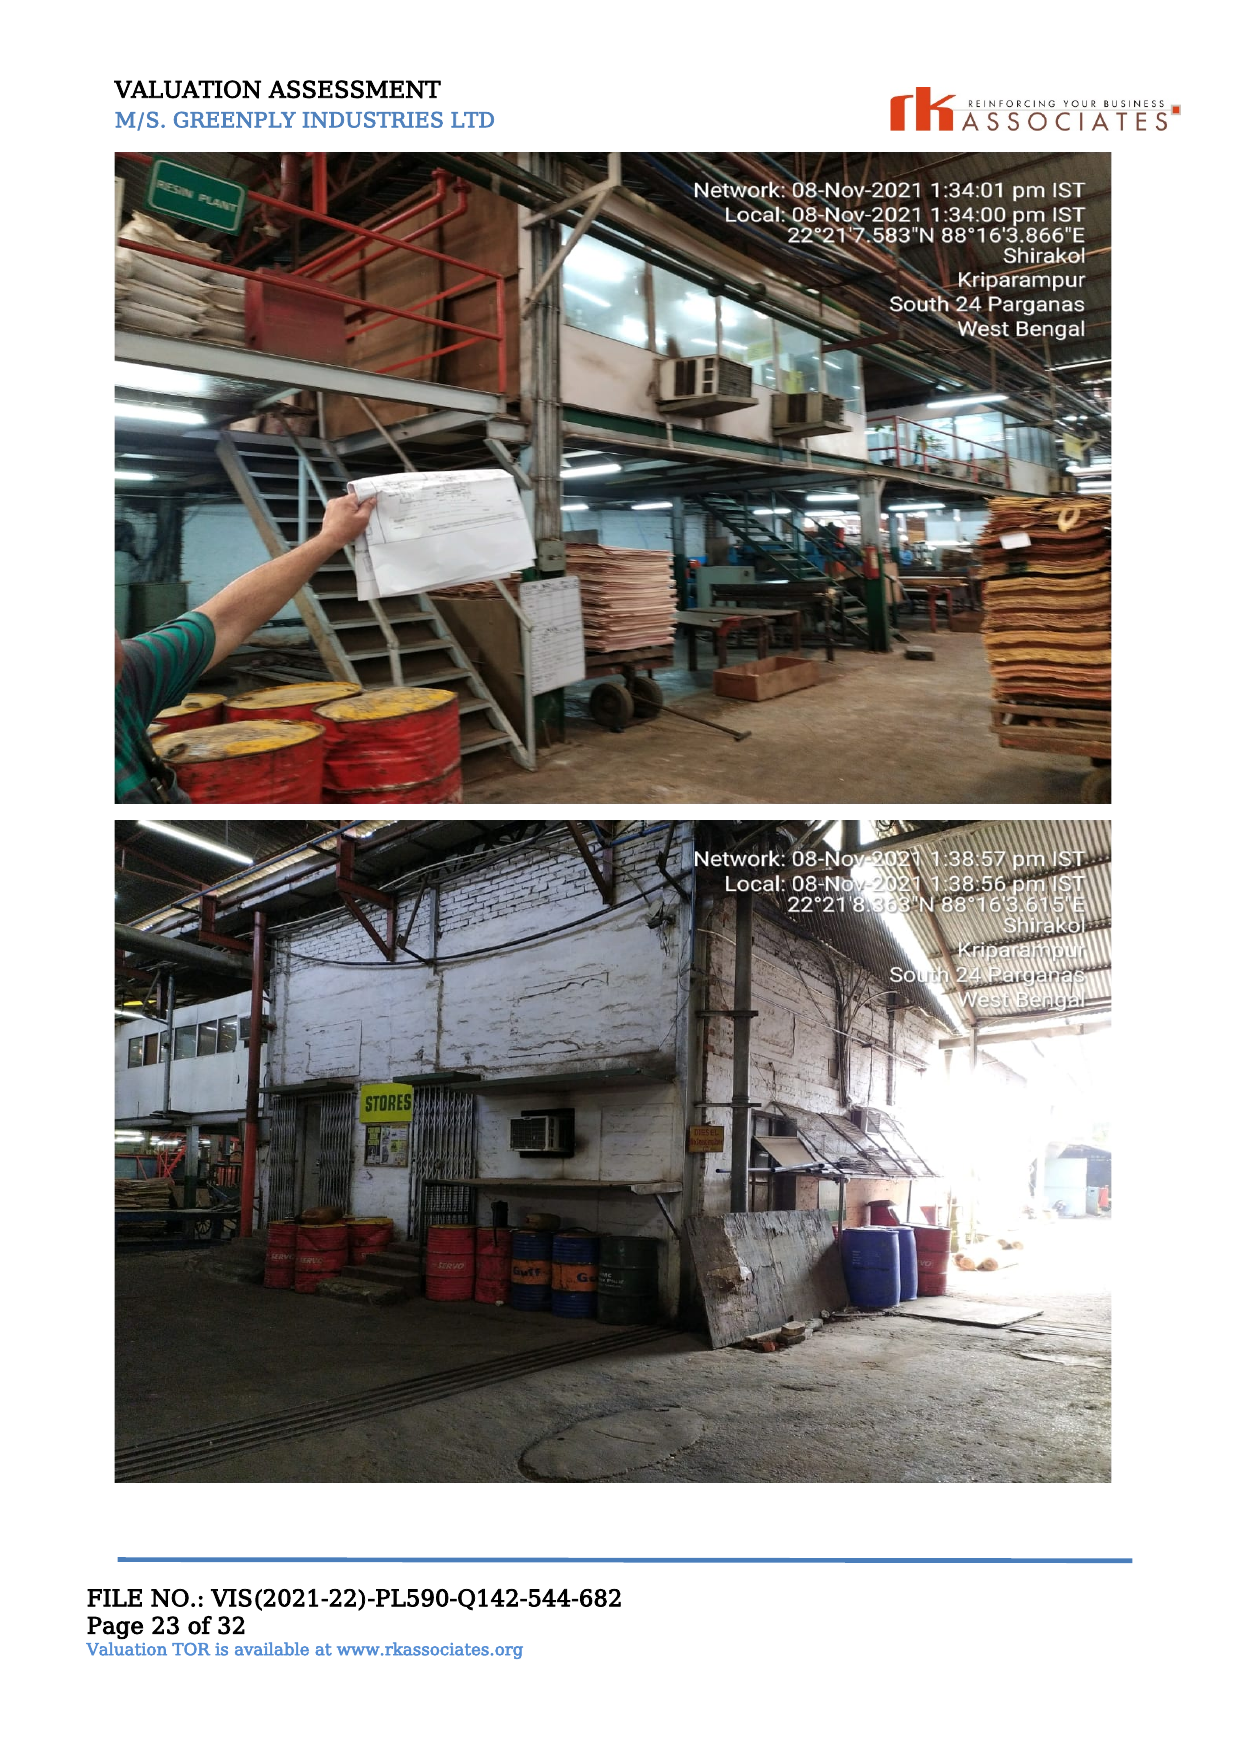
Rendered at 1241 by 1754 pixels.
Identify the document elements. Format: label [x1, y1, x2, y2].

picture [890, 87, 1181, 131]
picture [114, 152, 1112, 804]
picture [114, 820, 1112, 1483]
